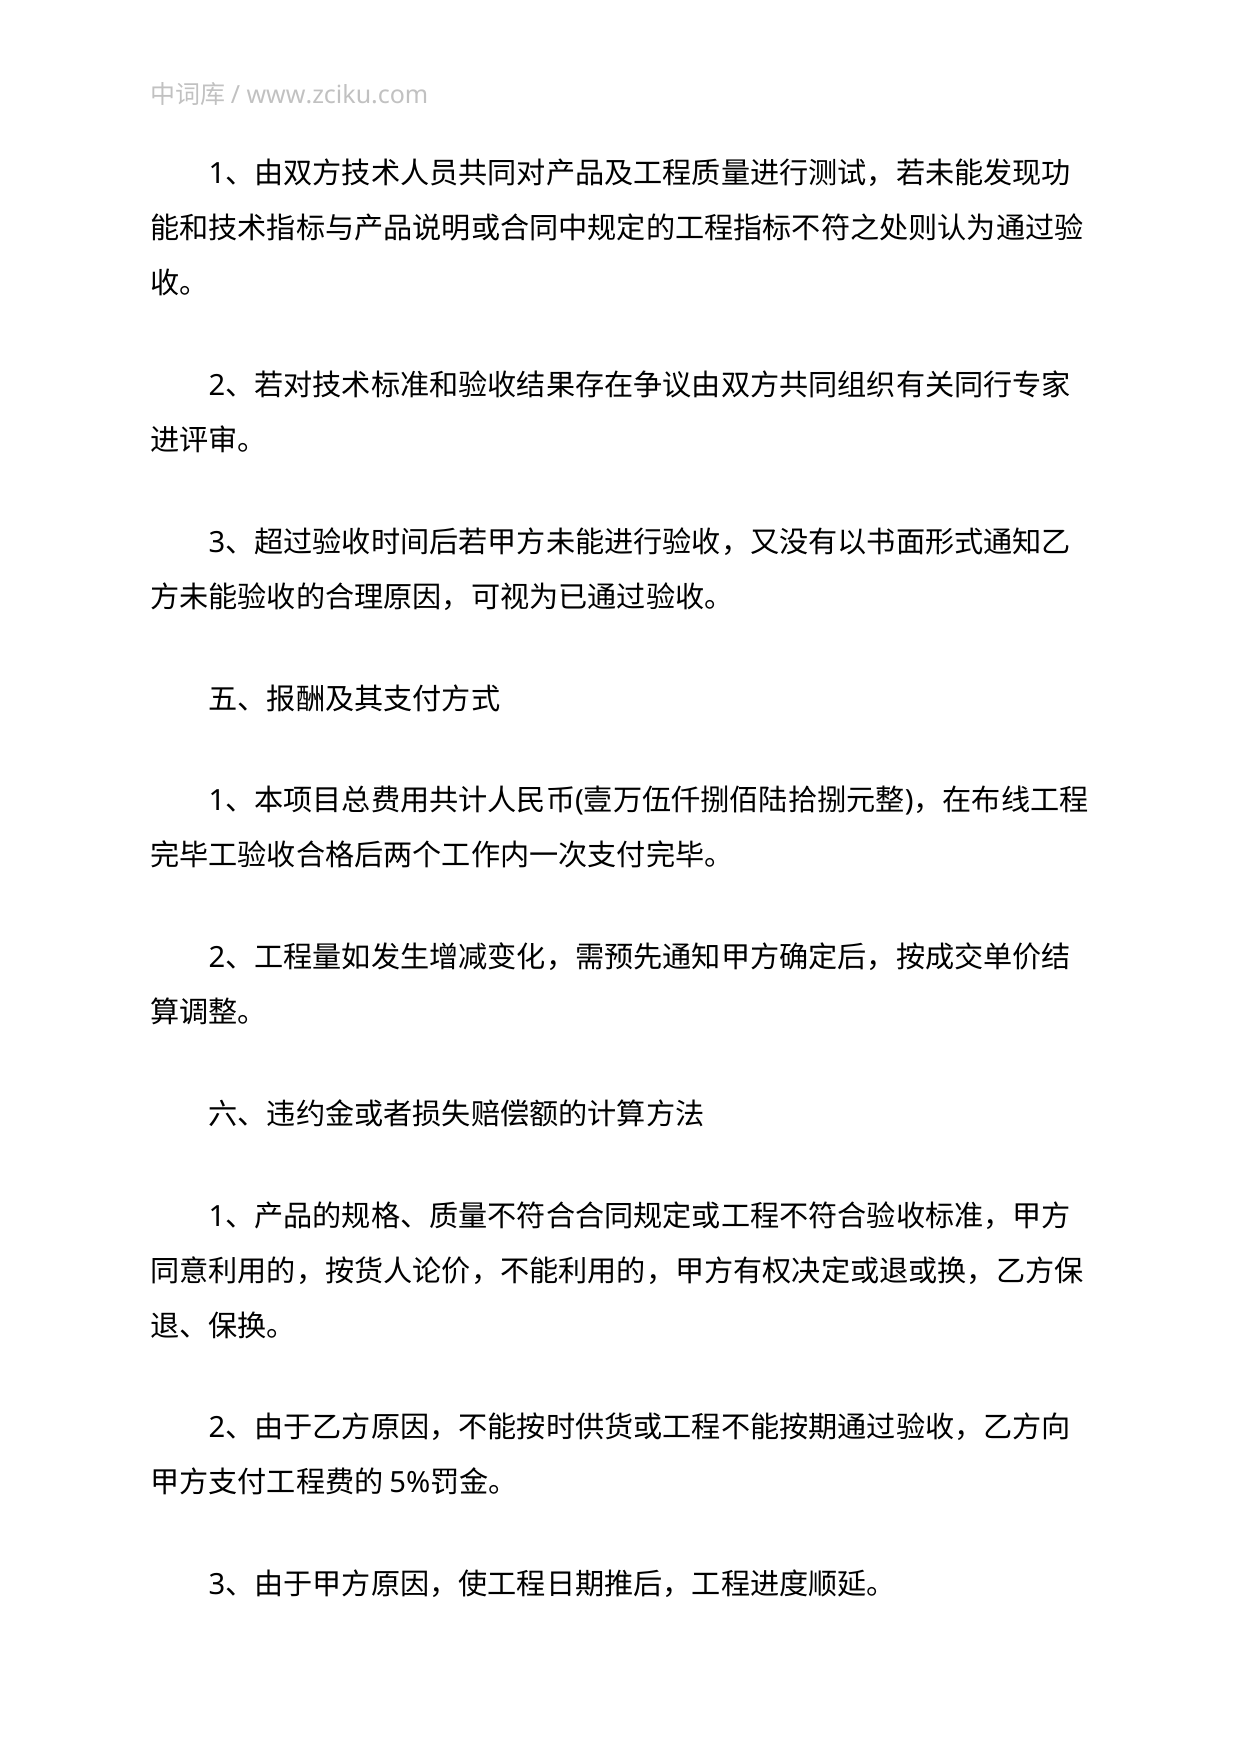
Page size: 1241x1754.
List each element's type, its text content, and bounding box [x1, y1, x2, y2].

text 2、由于乙方原因，不能按时供货或工程不能按期通过验收，乙方向甲方支付工程费的5%罚金。 [150, 1404, 1090, 1501]
text 3、超过验收时间后若甲方未能进行验收，又没有以书面形式通知乙方未能验收的合理原因，可视为已通过验收。 [150, 518, 1090, 616]
text 五、报酬及其支付方式 [150, 675, 1090, 717]
text 3、由于甲方原因，使工程日期推后，工程进度顺延。 [150, 1561, 1090, 1603]
text 1、由双方技术人员共同对产品及工程质量进行测试，若未能发现功能和技术指标与产品说明或合同中规定的工程指标不符之处则认为通过验收。 [150, 150, 1090, 302]
text 2、若对技术标准和验收结果存在争议由双方共同组织有关同行专家进评审。 [150, 362, 1090, 459]
text 2、工程量如发生增减变化，需预先通知甲方确定后，按成交单价结算调整。 [150, 934, 1090, 1031]
text 六、违约金或者损失赔偿额的计算方法 [150, 1091, 1090, 1133]
text 1、产品的规格、质量不符合合同规定或工程不符合验收标准，甲方同意利用的，按货人论价，不能利用的，甲方有权决定或退或换，乙方保退、保换。 [150, 1192, 1090, 1344]
text 1、本项目总费用共计人民币(壹万伍仟捌佰陆拾捌元整)，在布线工程完毕工验收合格后两个工作内一次支付完毕。 [150, 777, 1090, 874]
